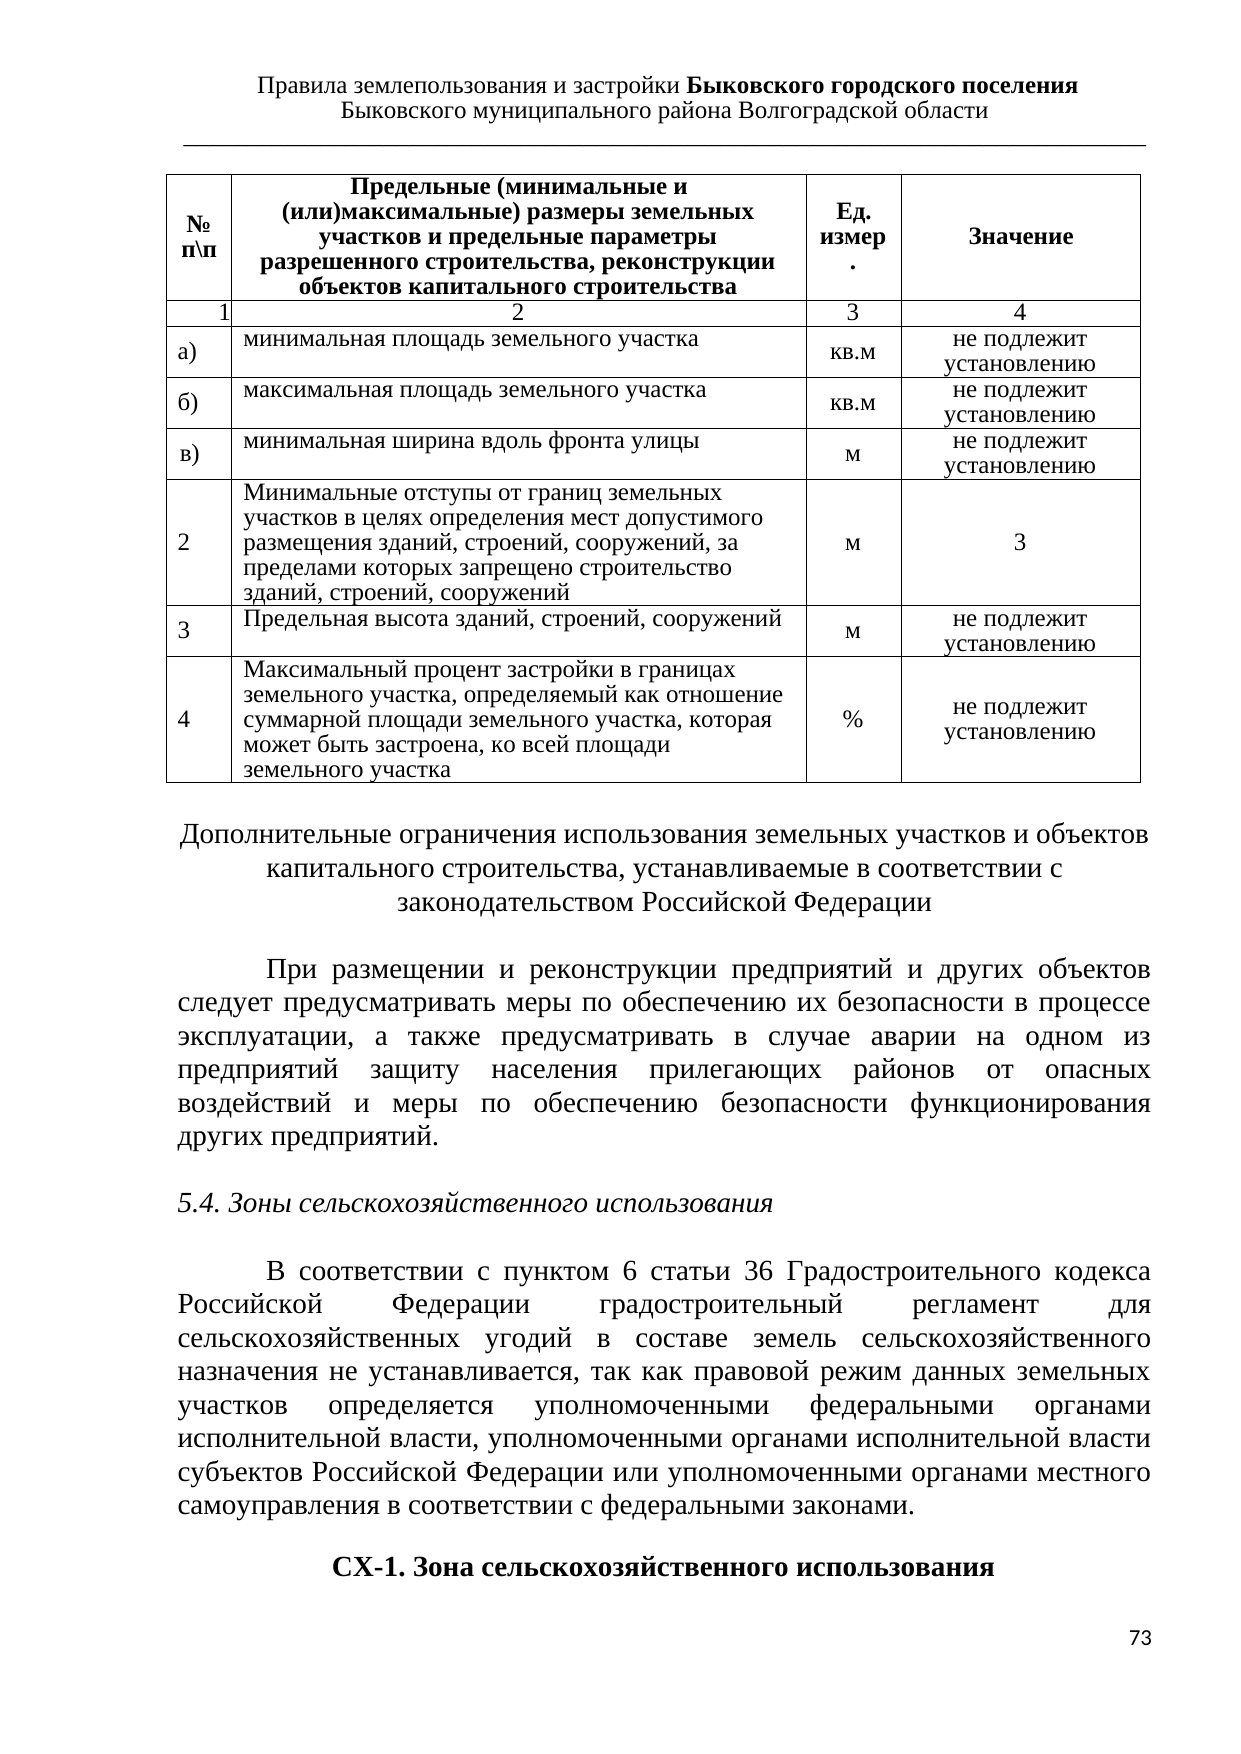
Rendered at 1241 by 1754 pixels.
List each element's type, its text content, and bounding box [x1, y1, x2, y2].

table_cell не подлежит установлению [902, 606, 1140, 656]
text В соответствии с пунктом 6 статьи 36 Градостроительного кодекса Российской Федерации градостроительный регламент для сельскохозяйственных угодий в составе земель сельскохозяйственного назначения не устанавливается, так как правовой режим данных земельных участков определяется уполномоченными федеральными органами исполнительной власти, уполномоченными органами исполнительной власти субъектов Российской Федерации или уполномоченными органами местного самоуправления в соответствии с федеральными законами. [177, 1253, 1152, 1521]
table_cell минимальная ширина вдоль фронта улицы [232, 429, 806, 479]
table_cell кв.м [807, 378, 901, 428]
table_cell 3 [167, 606, 231, 656]
table_cell м [807, 606, 901, 656]
table_cell б) [167, 378, 231, 428]
table_cell Предельная высота зданий, строений, сооружений [232, 606, 806, 656]
table_cell максимальная площадь земельного участка [232, 378, 806, 428]
table_cell 4 [902, 301, 1140, 326]
table_header Ед. измер. [807, 175, 901, 300]
table_cell 2 [232, 301, 806, 326]
table_cell % [807, 657, 901, 782]
table_cell в) [167, 429, 231, 479]
table_cell не подлежит установлению [902, 378, 1140, 428]
table_cell 4 [167, 657, 231, 782]
table_cell 1 [167, 301, 231, 326]
table_cell не подлежит установлению [902, 657, 1140, 782]
subtitle 5.4. Зоны сельскохозяйственного использования [177, 1186, 1152, 1219]
table_cell 3 [807, 301, 901, 326]
table_cell кв.м [807, 327, 901, 377]
table_header № п\п [167, 175, 231, 300]
table_cell Максимальный процент застройки в границах земельного участка, определяемый как отношение суммарной площади земельного участка, которая может быть застроена, ко всей площади земельного участка [232, 657, 806, 782]
list СХ-1. Зона сельскохозяйственного использования [177, 1549, 1149, 1583]
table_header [232, 175, 806, 300]
table_cell 2 [167, 480, 231, 605]
table_cell м [807, 429, 901, 479]
table_header Значение [902, 175, 1140, 300]
table_cell не подлежит установлению [902, 429, 1140, 479]
text При размещении и реконструкции предприятий и других объектов следует предусматривать меры по обеспечению их безопасности в процессе эксплуатации, а также предусматривать в случае аварии на одном из предприятий защиту населения прилегающих районов от опасных воздействий и меры по обеспечению безопасности функционирования других предприятий. [177, 951, 1152, 1152]
text Дополнительные ограничения использования земельных участков и объектов капитального строительства, устанавливаемые в соответствии с законодательством Российской Федерации [177, 817, 1152, 917]
table_cell не подлежит установлению [902, 327, 1140, 377]
table_cell Минимальные отступы от границ земельных участков в целях определения мест допустимого размещения зданий, строений, сооружений, за пределами которых запрещено строительство зданий, строений, сооружений [232, 480, 806, 605]
table_cell а) [167, 327, 231, 377]
table_cell минимальная площадь земельного участка [232, 327, 806, 377]
table_cell 3 [902, 480, 1140, 605]
table_cell м [807, 480, 901, 605]
